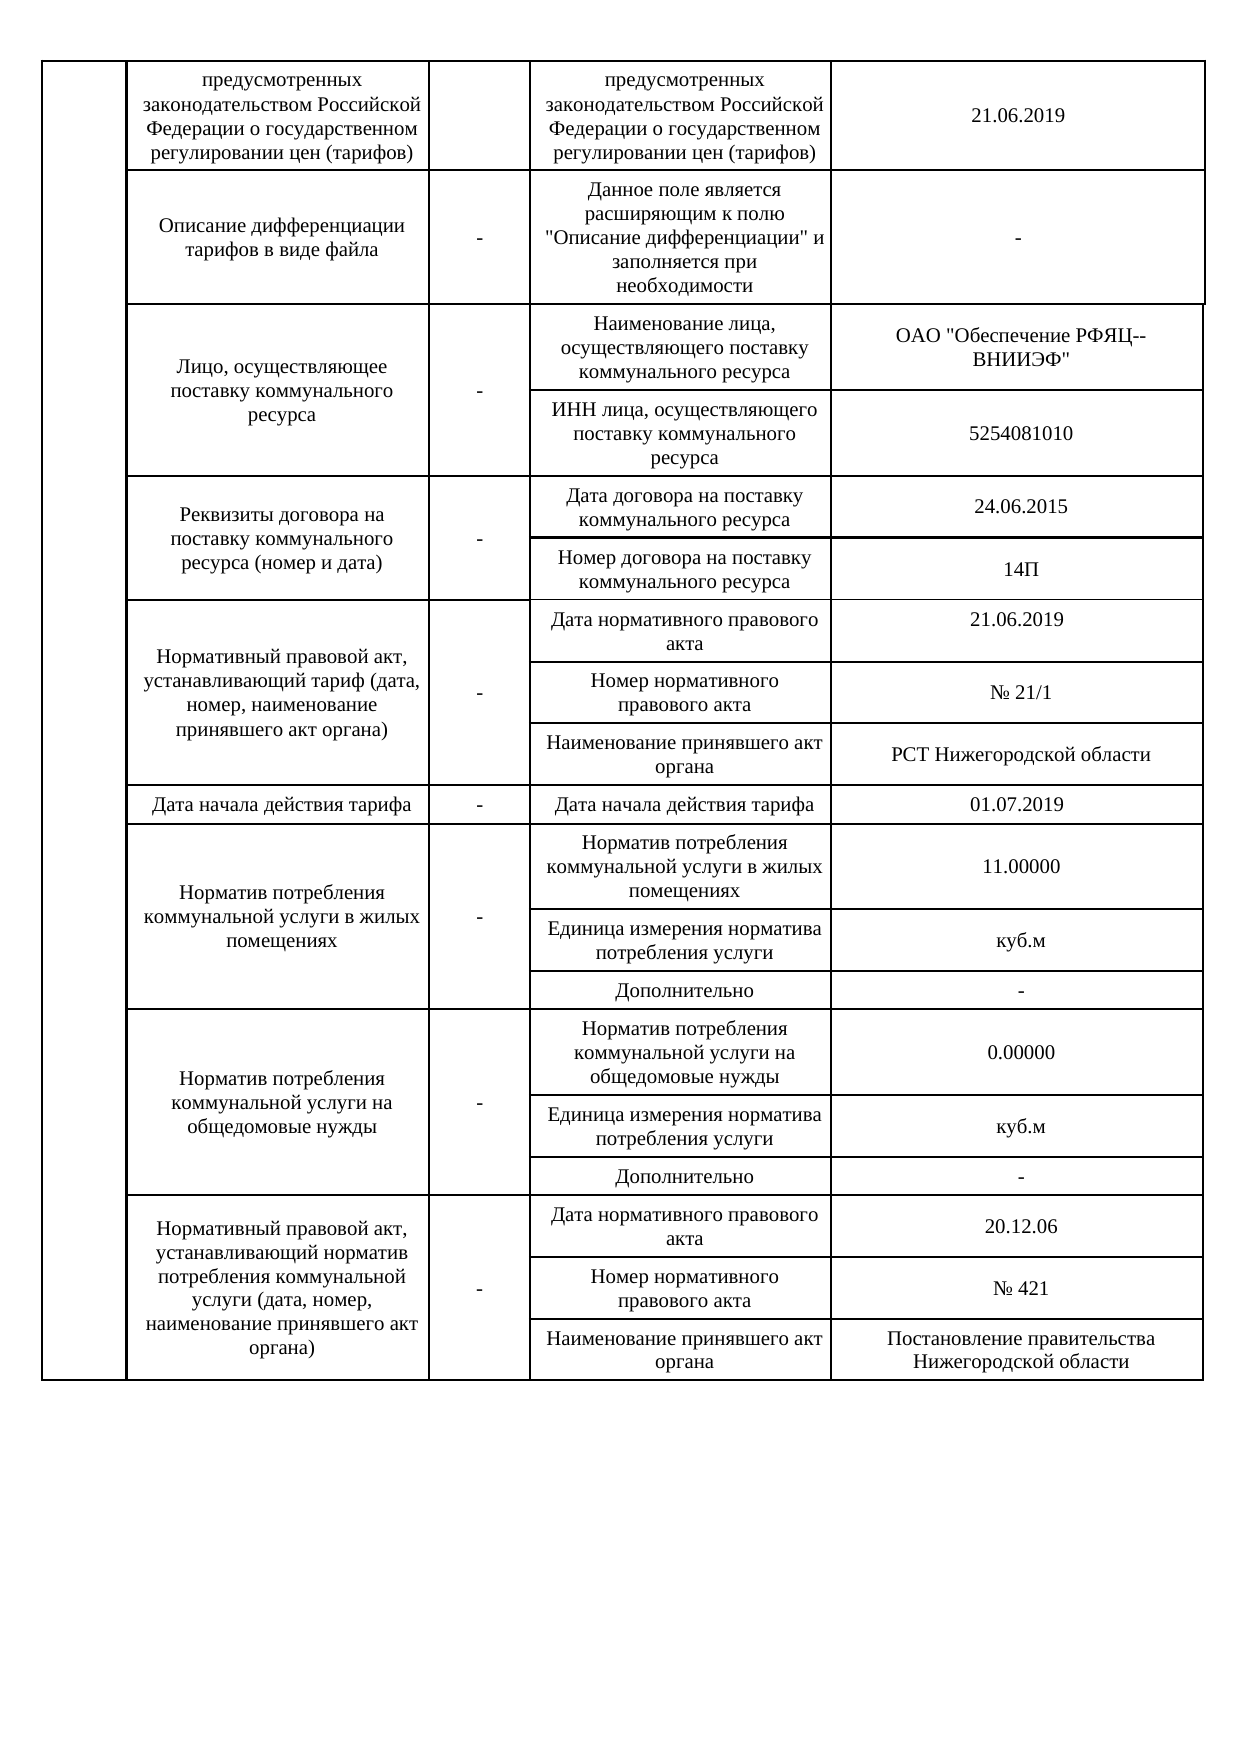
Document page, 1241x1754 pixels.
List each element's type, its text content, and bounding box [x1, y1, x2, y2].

table_cell Дополнительно [531, 1158, 830, 1194]
table_cell - [430, 1196, 529, 1379]
table_cell № 21/1 [832, 663, 1202, 722]
table_cell Наименование лица, осуществляющего поставку коммунального ресурса [531, 305, 830, 389]
table_cell РСТ Нижегородской области [832, 724, 1202, 784]
table_cell 11.00000 [832, 825, 1202, 908]
table_cell Наименование принявшего акт органа [531, 1320, 830, 1379]
table_cell Норматив потребления коммунальной услуги в жилых помещениях [531, 825, 830, 908]
table_cell Дата начала действия тарифа [531, 786, 830, 822]
table_cell 24.06.2015 [832, 477, 1202, 536]
table_cell Наименование принявшего акт органа [531, 724, 830, 784]
table_cell № 421 [832, 1258, 1202, 1318]
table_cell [832, 62, 1204, 169]
table_cell куб.м [832, 910, 1202, 970]
table_cell - [430, 171, 529, 303]
table_cell - [832, 972, 1202, 1008]
table_cell Дополнительно [531, 972, 830, 1008]
table_cell 0.00000 [832, 1010, 1202, 1094]
table_cell Норматив потребления коммунальной услуги на общедомовые нужды [128, 1010, 428, 1194]
table_cell Данное поле является расширяющим к полю "Описание дифференциации" и заполняется при необходимости [531, 171, 830, 303]
table_cell ОАО "Обеспечение РФЯЦ-- ВНИИЭФ" [832, 305, 1202, 389]
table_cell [128, 62, 428, 169]
table_cell Дата нормативного правового акта [531, 1196, 830, 1256]
table_cell - [430, 1010, 529, 1194]
table_cell Номер нормативного правового акта [531, 663, 830, 722]
table_cell куб.м [832, 1096, 1202, 1156]
table_cell - [430, 825, 529, 1008]
table_cell Норматив потребления коммунальной услуги в жилых помещениях [128, 825, 428, 1008]
table_cell - [430, 305, 529, 475]
table_cell Номер договора на поставку коммунального ресурса [531, 539, 830, 599]
table_cell 14П [832, 539, 1202, 599]
table_cell Единица измерения норматива потребления услуги [531, 1096, 830, 1156]
table_cell Дата начала действия тарифа [128, 786, 428, 822]
table_cell - [430, 786, 529, 822]
table_cell - [832, 1158, 1202, 1194]
table_cell 5254081010 [832, 391, 1202, 475]
table_cell Единица измерения норматива потребления услуги [531, 910, 830, 970]
table_cell - [832, 171, 1204, 303]
table_cell Нормативный правовой акт, устанавливающий тариф (дата, номер, наименование принявшего акт органа) [128, 601, 428, 784]
table_cell - [430, 477, 529, 599]
table_cell - [430, 601, 529, 784]
table_cell 21.06.2019 [832, 600, 1202, 661]
table_cell Дата договора на поставку коммунального ресурса [531, 477, 830, 536]
table_cell 20.12.06 [832, 1196, 1202, 1256]
table_cell Норматив потребления коммунальной услуги на общедомовые нужды [531, 1010, 830, 1094]
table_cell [531, 62, 830, 169]
table_cell ИНН лица, осуществляющего поставку коммунального ресурса [531, 391, 830, 475]
table_cell Нормативный правовой акт, устанавливающий норматив потребления коммунальной услуги (дата, номер, наименование принявшего акт органа) [128, 1196, 428, 1379]
table_cell Описание дифференциации тарифов в виде файла [128, 171, 428, 303]
table_cell - [430, 62, 529, 169]
table_cell Постановление правительства Нижегородской области [832, 1320, 1202, 1379]
table_cell Реквизиты договора на поставку коммунального ресурса (номер и дата) [128, 477, 428, 599]
table_cell Дата нормативного правового акта [531, 600, 830, 661]
table_cell 01.07.2019 [832, 786, 1202, 822]
table_cell Номер нормативного правового акта [531, 1258, 830, 1318]
table_cell Лицо, осуществляющее поставку коммунального ресурса [128, 305, 428, 475]
